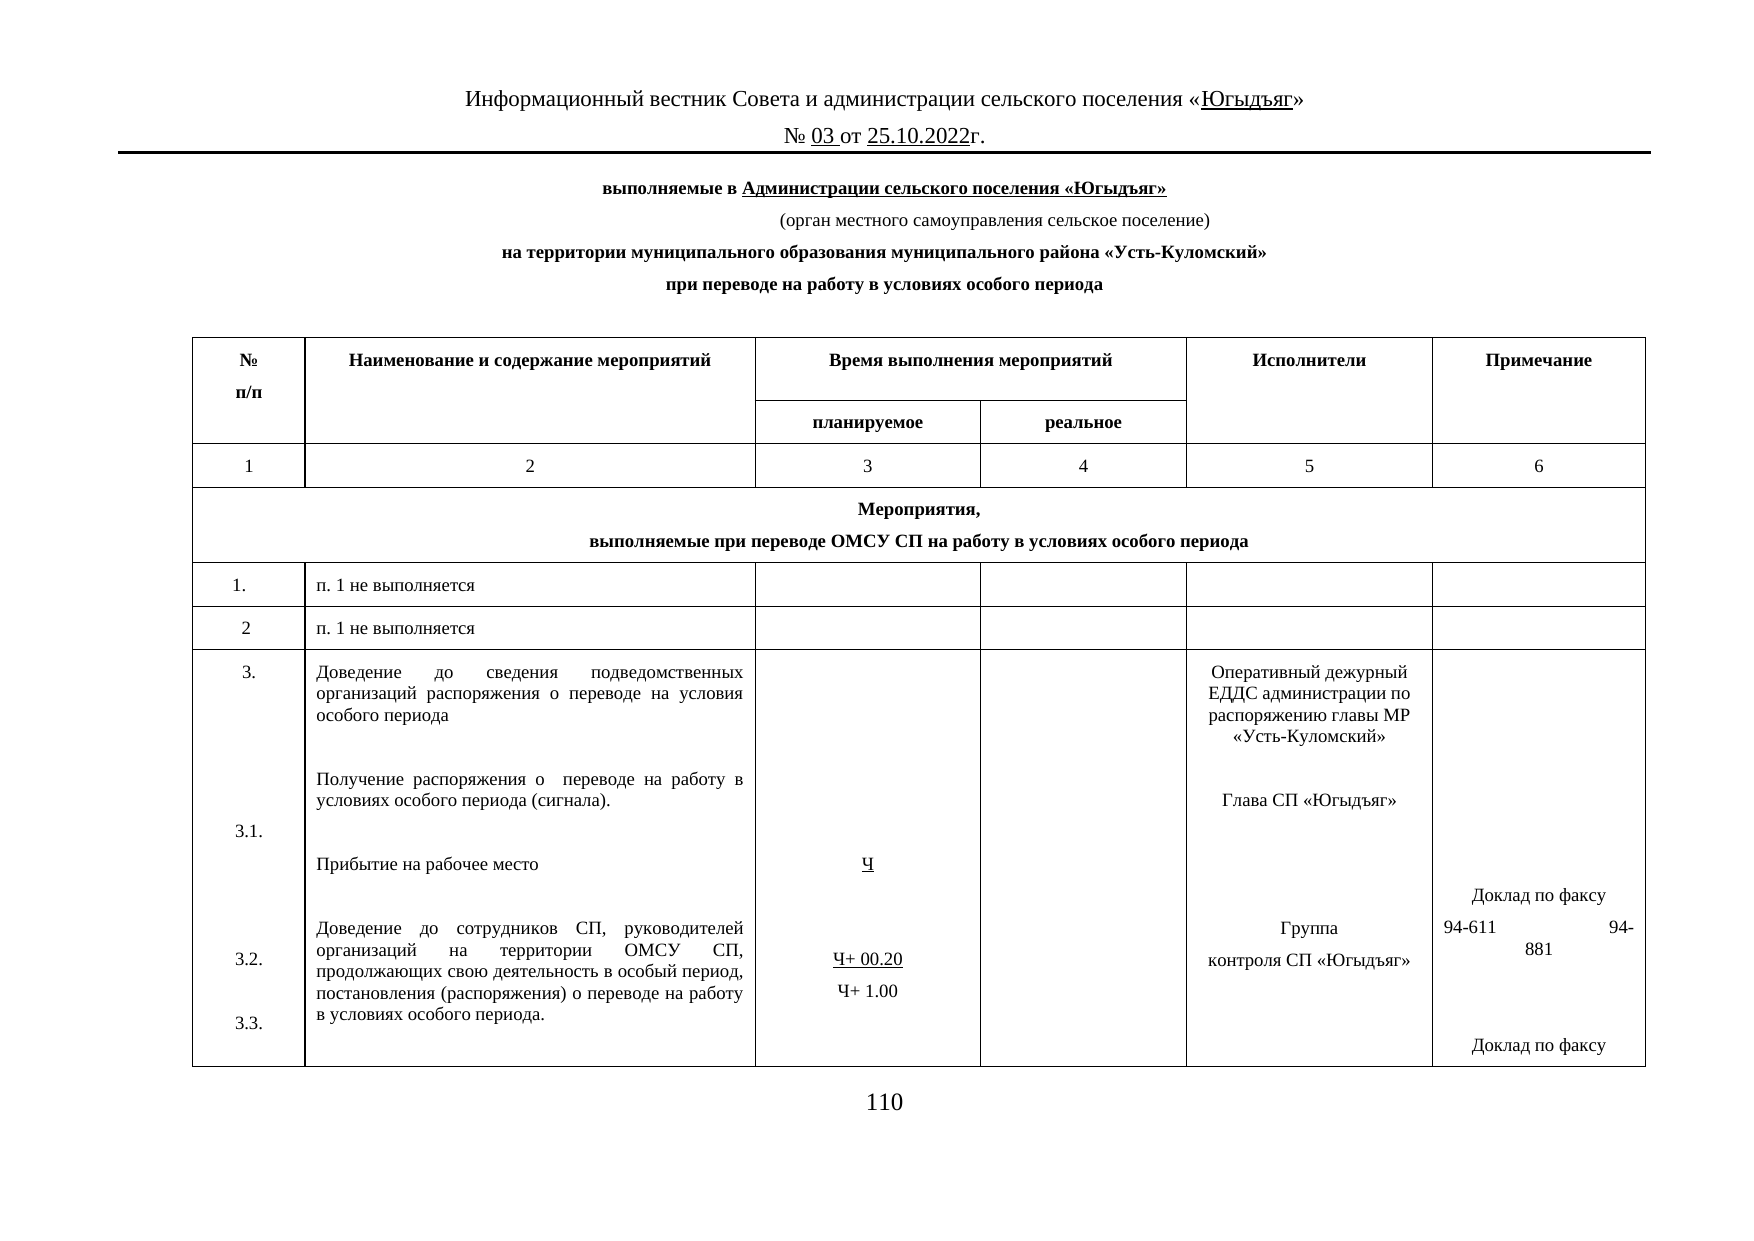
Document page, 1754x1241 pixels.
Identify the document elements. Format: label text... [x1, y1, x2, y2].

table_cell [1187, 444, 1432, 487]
text выполняемые в Администрации сельского поселения «Югыдъяг» [118, 177, 1651, 199]
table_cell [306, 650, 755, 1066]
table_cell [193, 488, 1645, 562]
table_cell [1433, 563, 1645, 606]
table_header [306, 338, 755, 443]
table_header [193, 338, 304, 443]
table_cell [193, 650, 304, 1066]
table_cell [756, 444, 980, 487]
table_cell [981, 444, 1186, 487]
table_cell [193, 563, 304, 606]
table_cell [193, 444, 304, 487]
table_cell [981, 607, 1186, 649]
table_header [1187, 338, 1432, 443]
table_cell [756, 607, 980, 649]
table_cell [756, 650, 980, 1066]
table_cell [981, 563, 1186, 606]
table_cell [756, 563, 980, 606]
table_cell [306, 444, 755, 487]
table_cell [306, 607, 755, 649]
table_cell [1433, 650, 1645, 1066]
text (орган местного самоуправления сельское поселение) [266, 209, 1651, 231]
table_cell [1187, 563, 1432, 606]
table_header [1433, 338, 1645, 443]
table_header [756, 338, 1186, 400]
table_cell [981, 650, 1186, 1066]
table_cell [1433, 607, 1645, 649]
text на территории муниципального образования муниципального района «Усть-Куломский» [118, 241, 1651, 263]
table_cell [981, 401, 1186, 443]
text при переводе на работу в условиях особого периода [118, 273, 1651, 295]
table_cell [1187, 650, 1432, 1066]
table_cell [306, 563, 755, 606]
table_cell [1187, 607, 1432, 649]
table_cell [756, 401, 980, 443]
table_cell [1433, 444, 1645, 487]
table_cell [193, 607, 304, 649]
